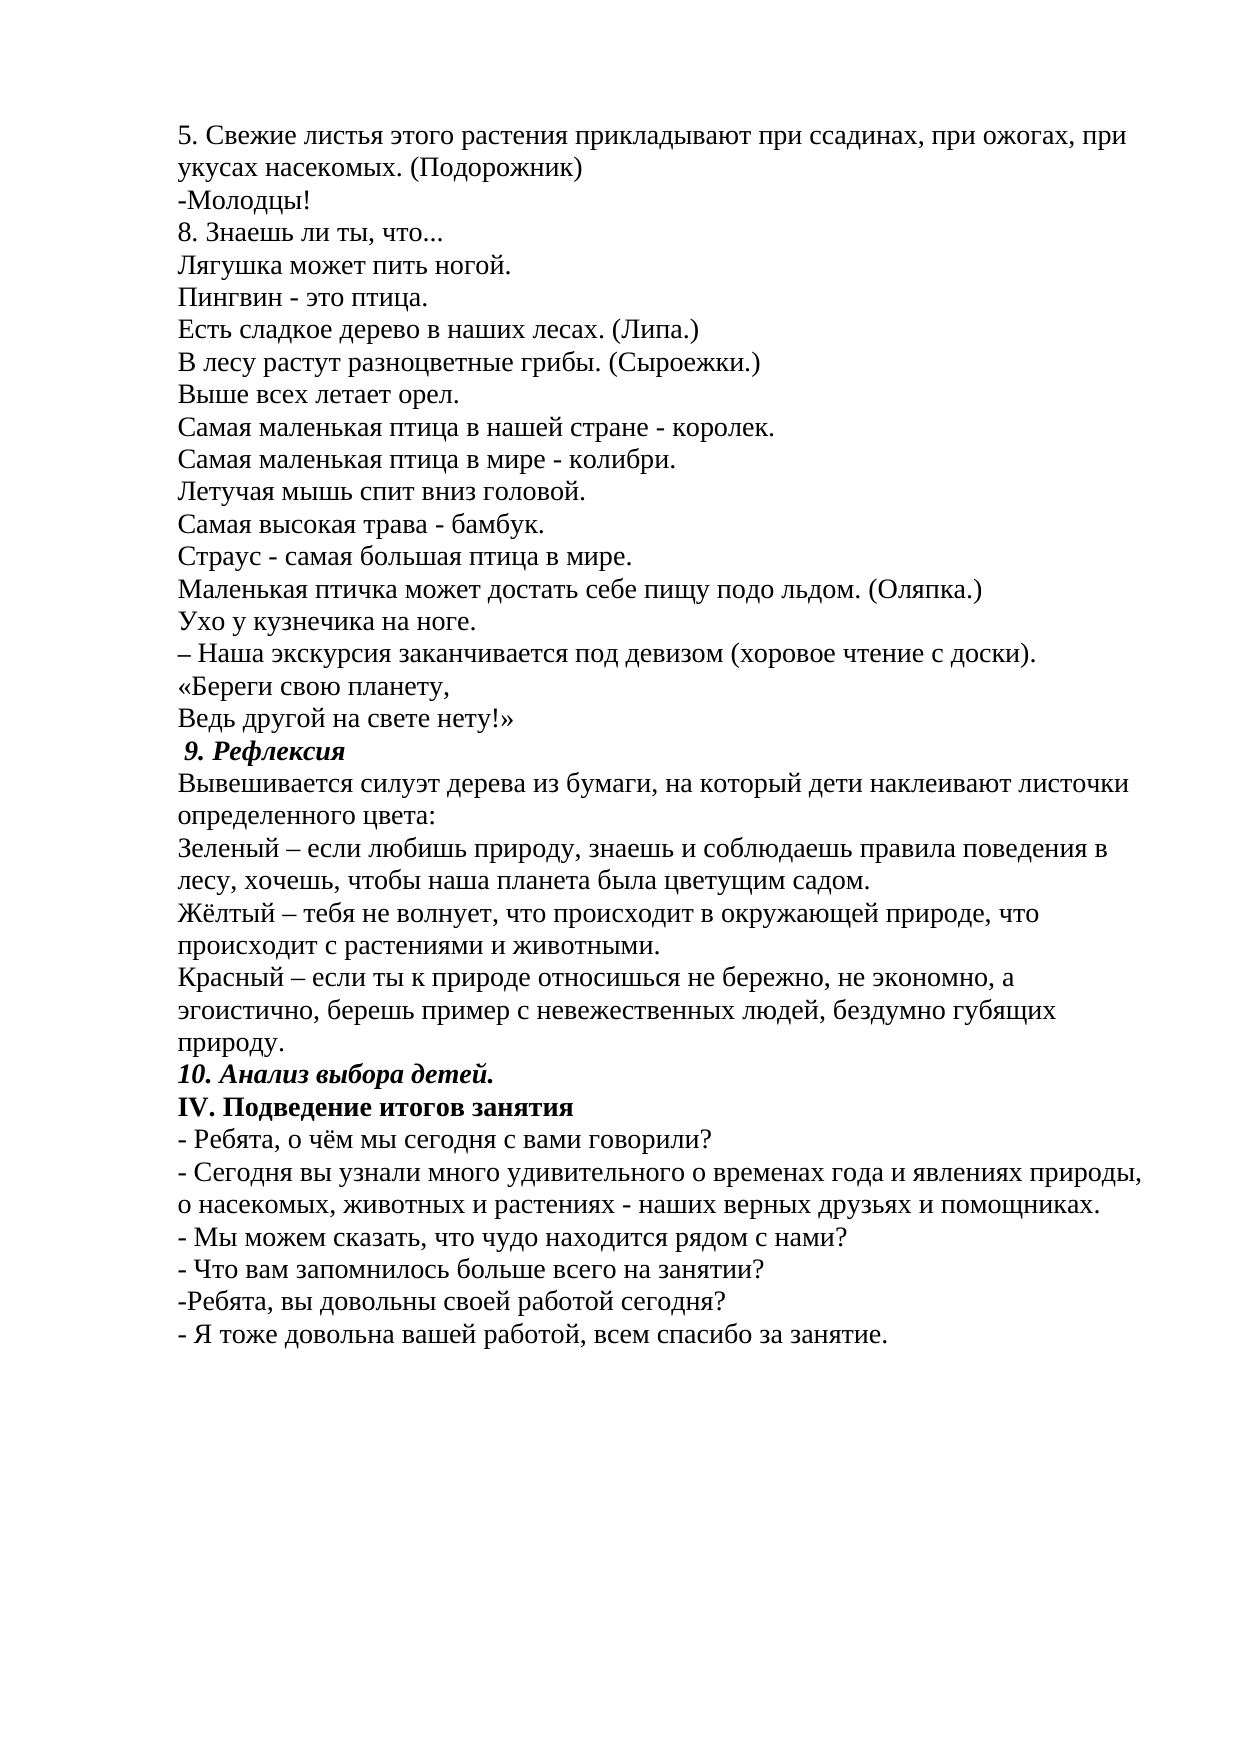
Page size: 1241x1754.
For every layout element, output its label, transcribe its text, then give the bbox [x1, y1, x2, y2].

text В лесу растут разноцветные грибы. (Сыроежки.) [177, 345, 1152, 377]
text Жёлтый – тебя не волнует, что происходит в окружающей природе, что происходит с растениями и животными. [177, 896, 1152, 960]
text – Наша экскурсия заканчивается под девизом (хоровое чтение с доски). [177, 636, 1152, 669]
text Страус - самая большая птица в мире. [177, 539, 1152, 572]
text Маленькая птичка может достать себе пищу подо льдом. (Оляпка.) [177, 572, 1152, 604]
text Ведь другой на свете нету!» [177, 701, 1152, 734]
text Зеленый – если любишь природу, знаешь и соблюдаешь правила поведения в лесу, хочешь, чтобы наша планета была цветущим садом. [177, 831, 1152, 896]
text 5. Свежие листья этого растения прикладывают при ссадинах, при ожогах, при укусах насекомых. (Подорожник) [177, 118, 1152, 183]
text Ухо у кузнечика на ноге. [177, 604, 1152, 636]
text Выше всех летает орел. [177, 377, 1152, 410]
text Вывешивается силуэт дерева из бумаги, на который дети наклеивают листочки определенного цвета: [177, 766, 1152, 831]
text «Береги свою планету, [177, 669, 1152, 701]
text Самая высокая трава - бамбук. [177, 507, 1152, 539]
text Самая маленькая птица в нашей стране - королек. [177, 410, 1152, 442]
text Самая маленькая птица в мире - колибри. [177, 442, 1152, 474]
text - Я тоже довольна вашей работой, всем спасибо за занятие. [177, 1317, 1152, 1349]
text - Сегодня вы узнали много удивительного о временах года и явлениях природы, о насекомых, животных и растениях - наших верных друзьях и помощниках. [177, 1155, 1152, 1219]
text - Мы можем сказать, что чудо находится рядом с нами? [177, 1219, 1152, 1252]
text - Что вам запомнилось больше всего на занятии? [177, 1252, 1152, 1284]
text Летучая мышь спит вниз головой. [177, 474, 1152, 507]
text Пингвин - это птица. [177, 280, 1152, 312]
text 10. Анализ выбора детей. [177, 1058, 1152, 1090]
text Красный – если ты к природе относишься не бережно, не экономно, а эгоистично, берешь пример с невежественных людей, бездумно губящих природу. [177, 960, 1152, 1058]
text 8. Знаешь ли ты, что... [177, 215, 1152, 248]
text - Ребята, о чём мы сегодня с вами говорили? [177, 1122, 1152, 1155]
text -Ребята, вы довольны своей работой сегодня? [177, 1284, 1152, 1317]
text Есть сладкое дерево в наших лесах. (Липа.) [177, 312, 1152, 345]
text Лягушка может пить ногой. [177, 248, 1152, 280]
text IV. Подведение итогов занятия [177, 1090, 1152, 1122]
text -Молодцы! [177, 183, 1152, 215]
text 9. Рефлексия [177, 734, 1152, 766]
